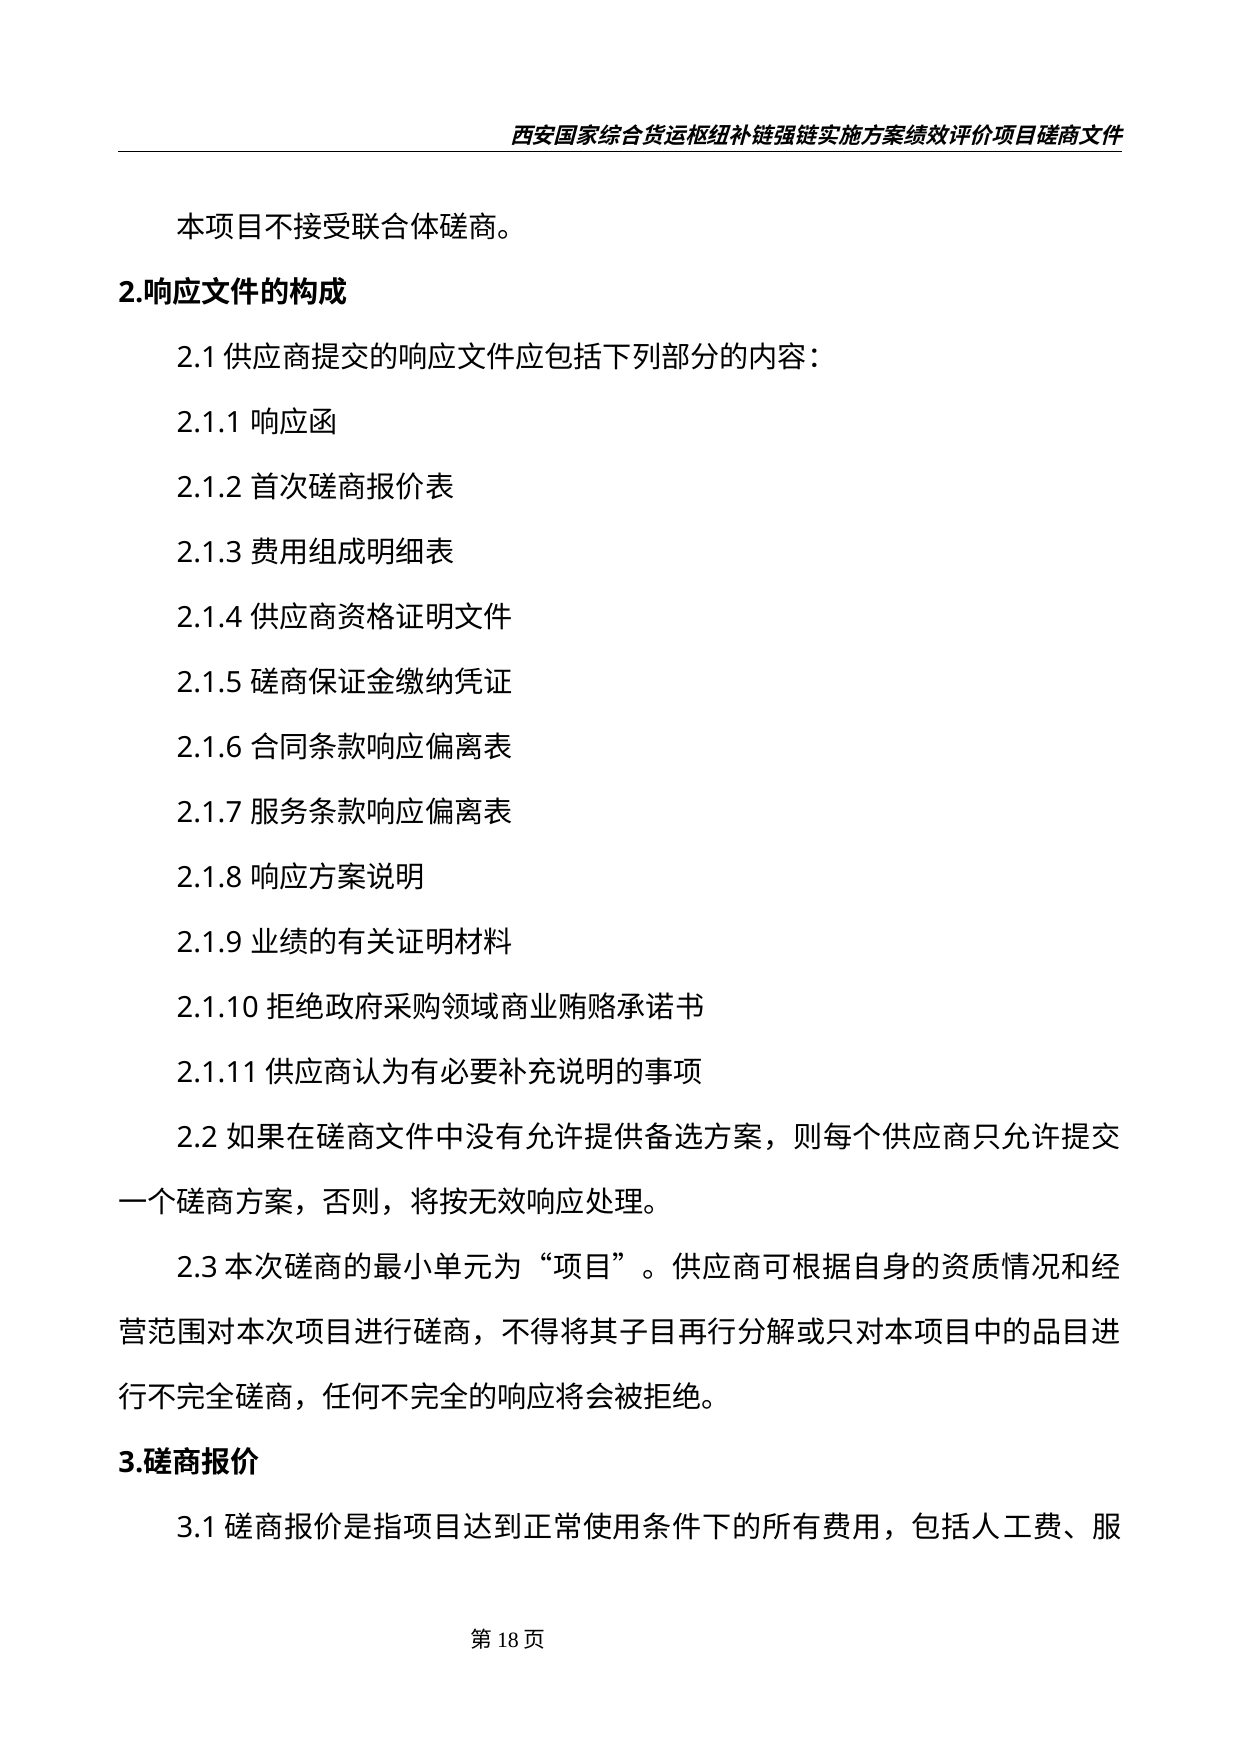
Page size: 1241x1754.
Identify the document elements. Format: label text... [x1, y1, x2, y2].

text 2.1.6 合同条款响应偏离表 [118, 712, 1122, 777]
text 2.1.9 业绩的有关证明材料 [118, 907, 1122, 972]
text 2.1.8 响应方案说明 [118, 842, 1122, 907]
text 2.1.2 首次磋商报价表 [118, 452, 1122, 517]
text 2.1.1 响应函 [118, 387, 1122, 452]
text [118, 1492, 1122, 1557]
text 本项目不接受联合体磋商。 [118, 192, 1122, 257]
text 2.1.10 拒绝政府采购领域商业贿赂承诺书 [118, 972, 1122, 1037]
text 2.1.3 费用组成明细表 [118, 517, 1122, 582]
text 2.响应文件的构成 [118, 257, 1122, 322]
text 3.磋商报价 [118, 1427, 1122, 1492]
text 2.1.5 磋商保证金缴纳凭证 [118, 647, 1122, 712]
text 2.1.4 供应商资格证明文件 [118, 582, 1122, 647]
text 2.2 如果在磋商文件中没有允许提供备选方案，则每个供应商只允许提交一个磋商方案，否则，将按无效响应处理。 [118, 1102, 1122, 1232]
text 2.3本次磋商的最小单元为“项目”。供应商可根据自身的资质情况和经营范围对本次项目进行磋商，不得将其子目再行分解或只对本项目中的品目进行不完全磋商，任何不完全的响应将会被拒绝。 [118, 1232, 1122, 1427]
text 2.1.7 服务条款响应偏离表 [118, 777, 1122, 842]
text 2.1供应商提交的响应文件应包括下列部分的内容： [118, 322, 1122, 387]
text 2.1.11供应商认为有必要补充说明的事项 [118, 1037, 1122, 1102]
